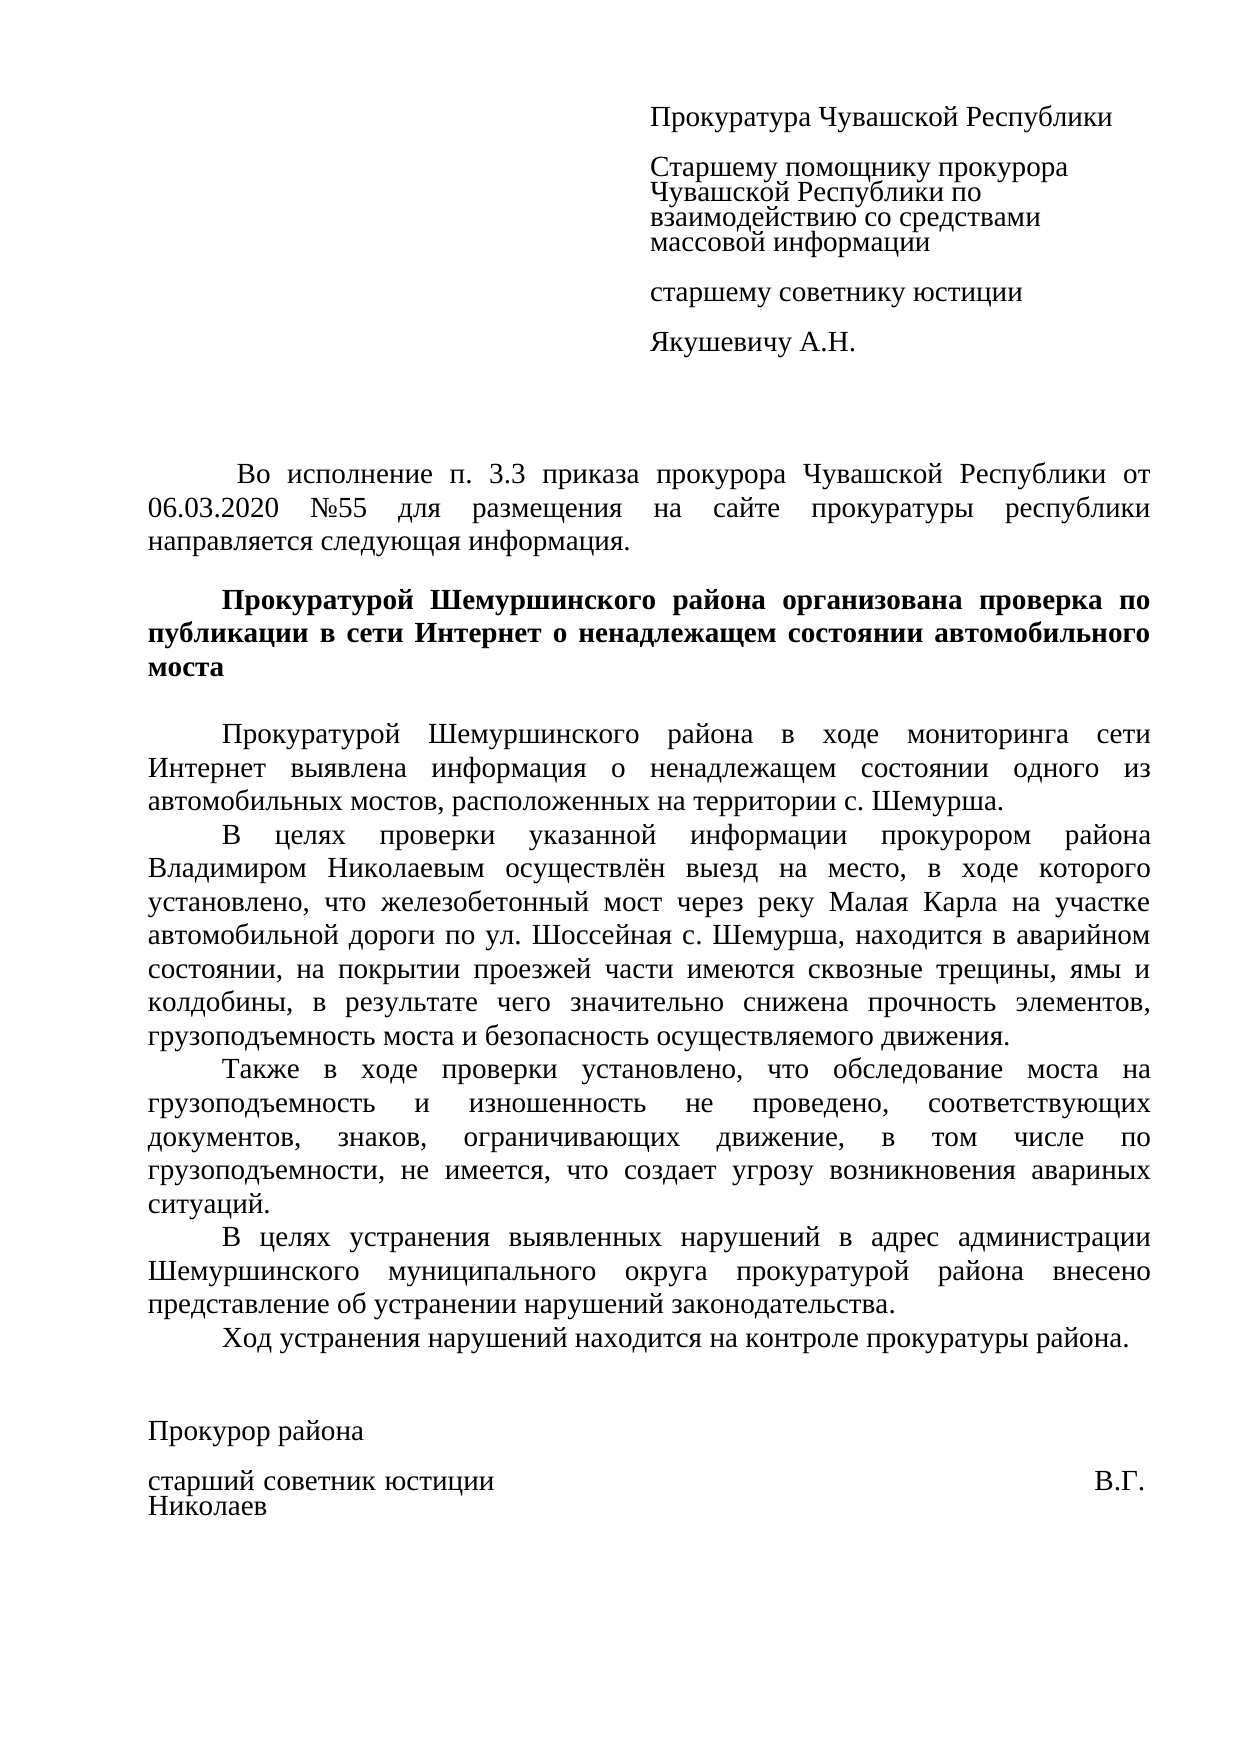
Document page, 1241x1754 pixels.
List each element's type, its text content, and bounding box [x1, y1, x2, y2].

text Во исполнение п. 3.3 приказа прокурора Чувашской Республики от 06.03.2020 №55 для размещения на сайте прокуратуры республики направляется следующая информация. [148, 456, 1152, 557]
subtitle В целях устранения выявленных нарушений в адрес администрации Шемуршинского муниципального округа прокуратурой района внесено представление об устранении нарушений законодательства. [148, 1219, 1152, 1320]
text Чувашской Республики по взаимодействию со средствами массовой информации [650, 181, 1152, 256]
subtitle В целях проверки указанной информации прокурором района Владимиром Николаевым осуществлён выезд на место, в ходе которого установлено, что железобетонный мост через реку Малая Карла на участке автомобильной дороги по ул. Шоссейная с. Шемурша, находится в аварийном состоянии, на покрытии проезжей части имеются сквозные трещины, ямы и колдобины, в результате чего значительно снижена прочность элементов, грузоподъемность моста и безопасность осуществляемого движения. [148, 817, 1152, 1052]
subtitle Прокуратурой Шемуршинского района в ходе мониторинга сети Интернет выявлена информация о ненадлежащем состоянии одного из автомобильных мостов, расположенных на территории с. Шемурша. [148, 716, 1152, 817]
subtitle Ход устранения нарушений находится на контроле прокуратуры района. [148, 1320, 1152, 1353]
text Прокурор района [148, 1421, 1152, 1446]
text Якушевичу А.Н. [650, 331, 1166, 356]
text Старшему помощнику прокурора [650, 156, 1152, 181]
text старший советник юстиции В.Г. Николаев [148, 1471, 1152, 1521]
text старшему советнику юстиции [650, 281, 1166, 306]
subtitle Прокуратурой Шемуршинского района организована проверка по публикации в сети Интернет о ненадлежащем состоянии автомобильного моста [148, 582, 1152, 683]
text Прокуратура Чувашской Республики [650, 106, 1166, 131]
subtitle Также в ходе проверки установлено, что обследование моста на грузоподъемность и изношенность не проведено, соответствующих документов, знаков, ограничивающих движение, в том числе по грузоподъемности, не имеется, что создает угрозу возникновения авариных ситуаций. [148, 1052, 1152, 1219]
